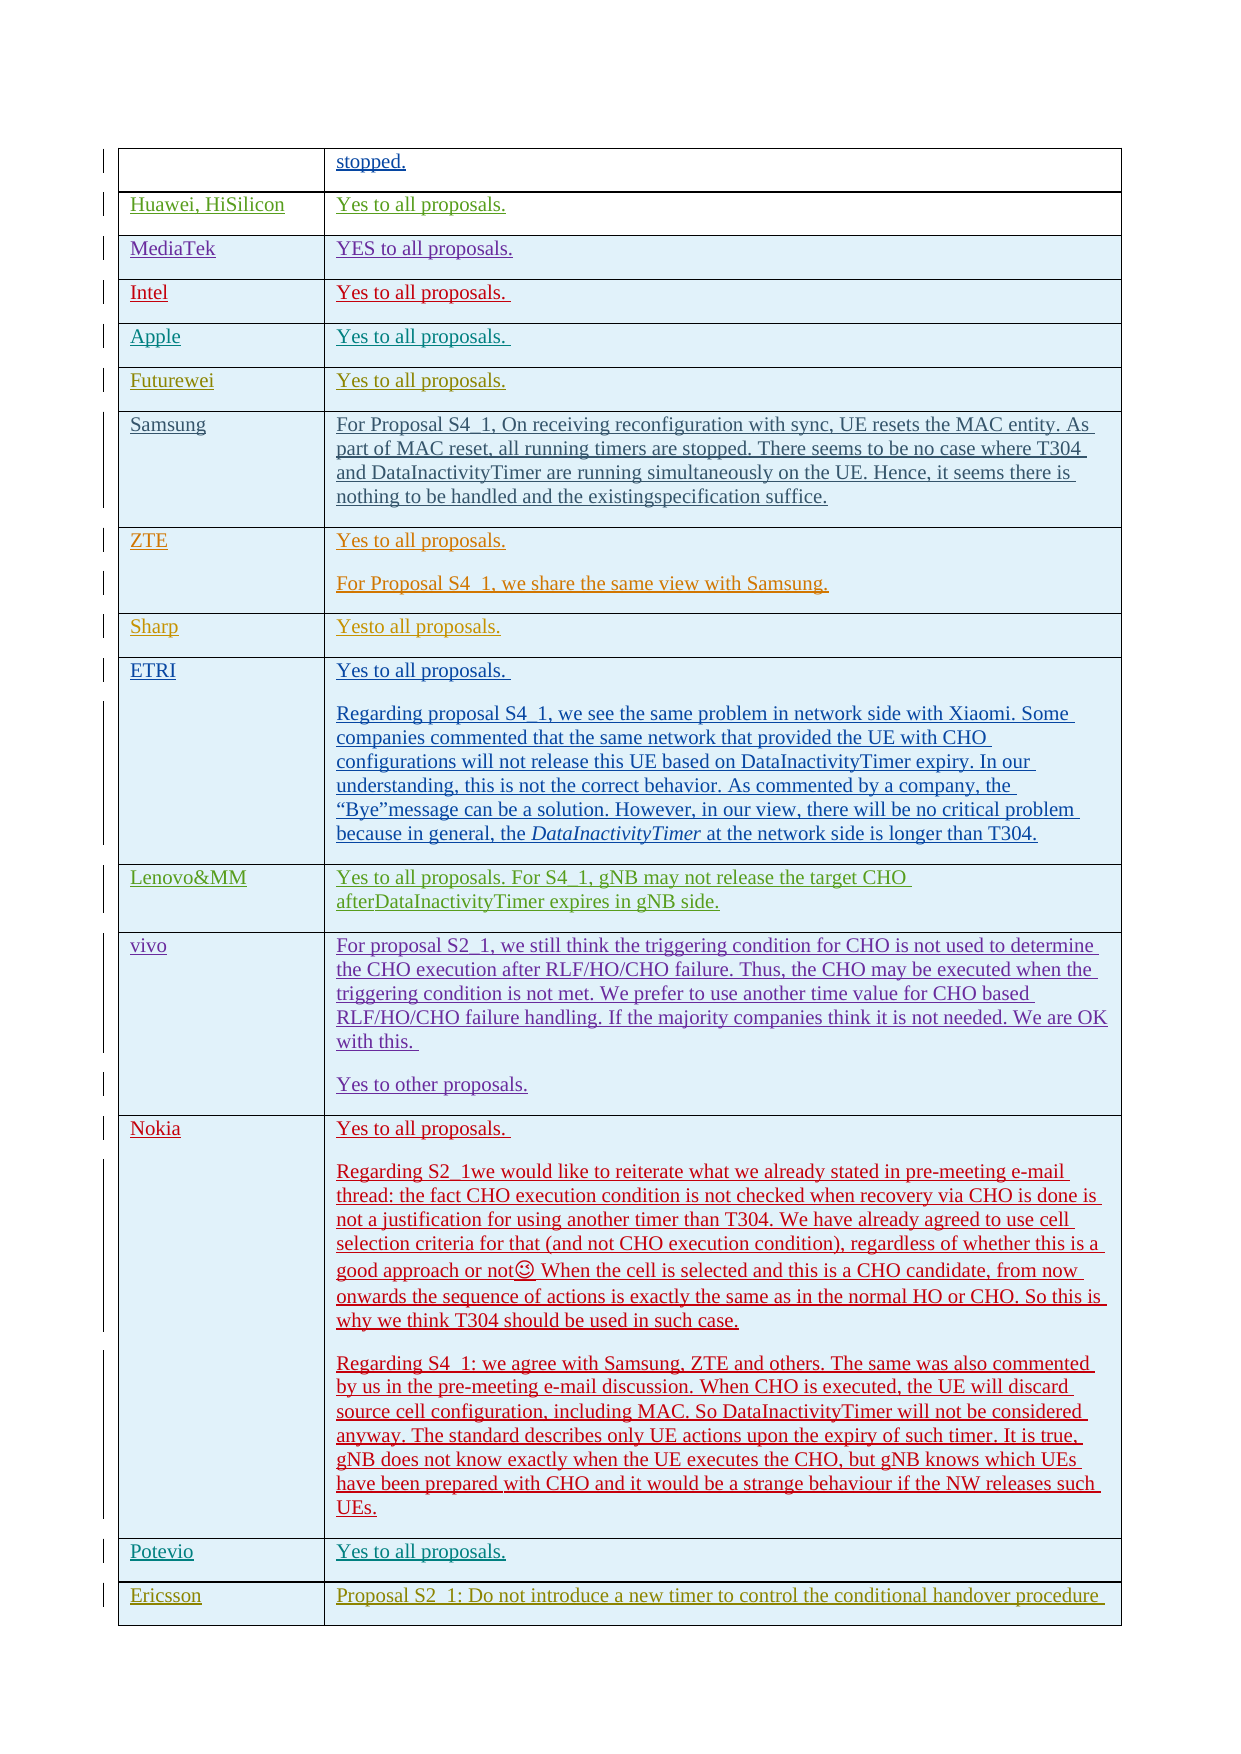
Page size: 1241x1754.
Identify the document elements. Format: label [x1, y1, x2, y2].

table_cell [325, 149, 1121, 191]
table_cell [119, 149, 324, 191]
table_cell [325, 193, 1121, 235]
table_cell [119, 193, 324, 235]
